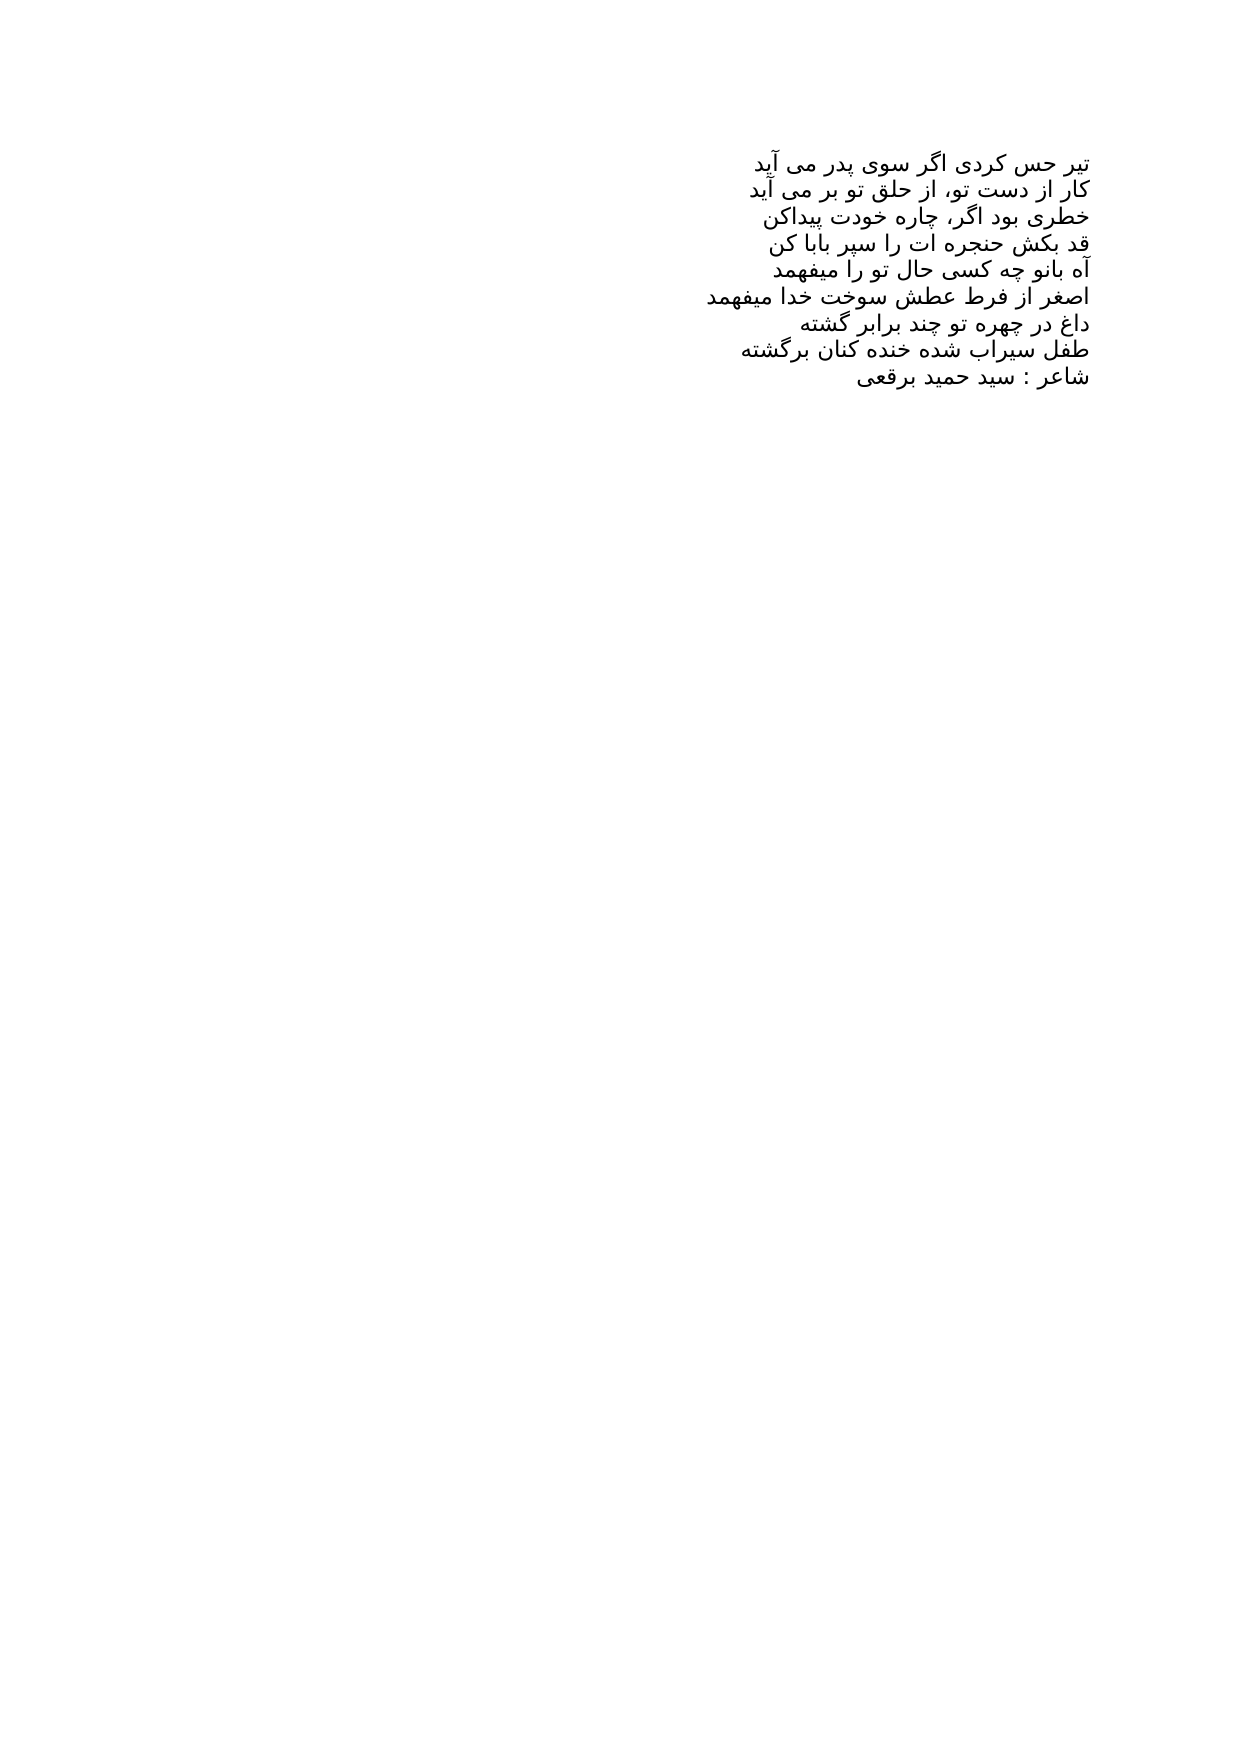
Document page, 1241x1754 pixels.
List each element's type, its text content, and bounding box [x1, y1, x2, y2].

text خطری بود اگر، چاره خودت پیداکن [150, 203, 1090, 230]
text داغ در چهره تو چند برابر گشته [150, 310, 1090, 337]
text طفل سیراب شده خنده کنان برگشته [150, 337, 1090, 363]
text کار از دست تو، از حلق تو بر می آید [150, 177, 1090, 203]
text تیر حس کردی اگر سوی پدر می آید [150, 150, 1090, 177]
text آه بانو چه کسی حال تو را میفهمد [150, 257, 1090, 283]
text شاعر : سید حمید برقعی [150, 363, 1090, 390]
text اصغر از فرط عطش سوخت خدا میفهمد [150, 283, 1090, 310]
text قد بکش حنجره ات را سپر بابا کن [150, 230, 1090, 257]
